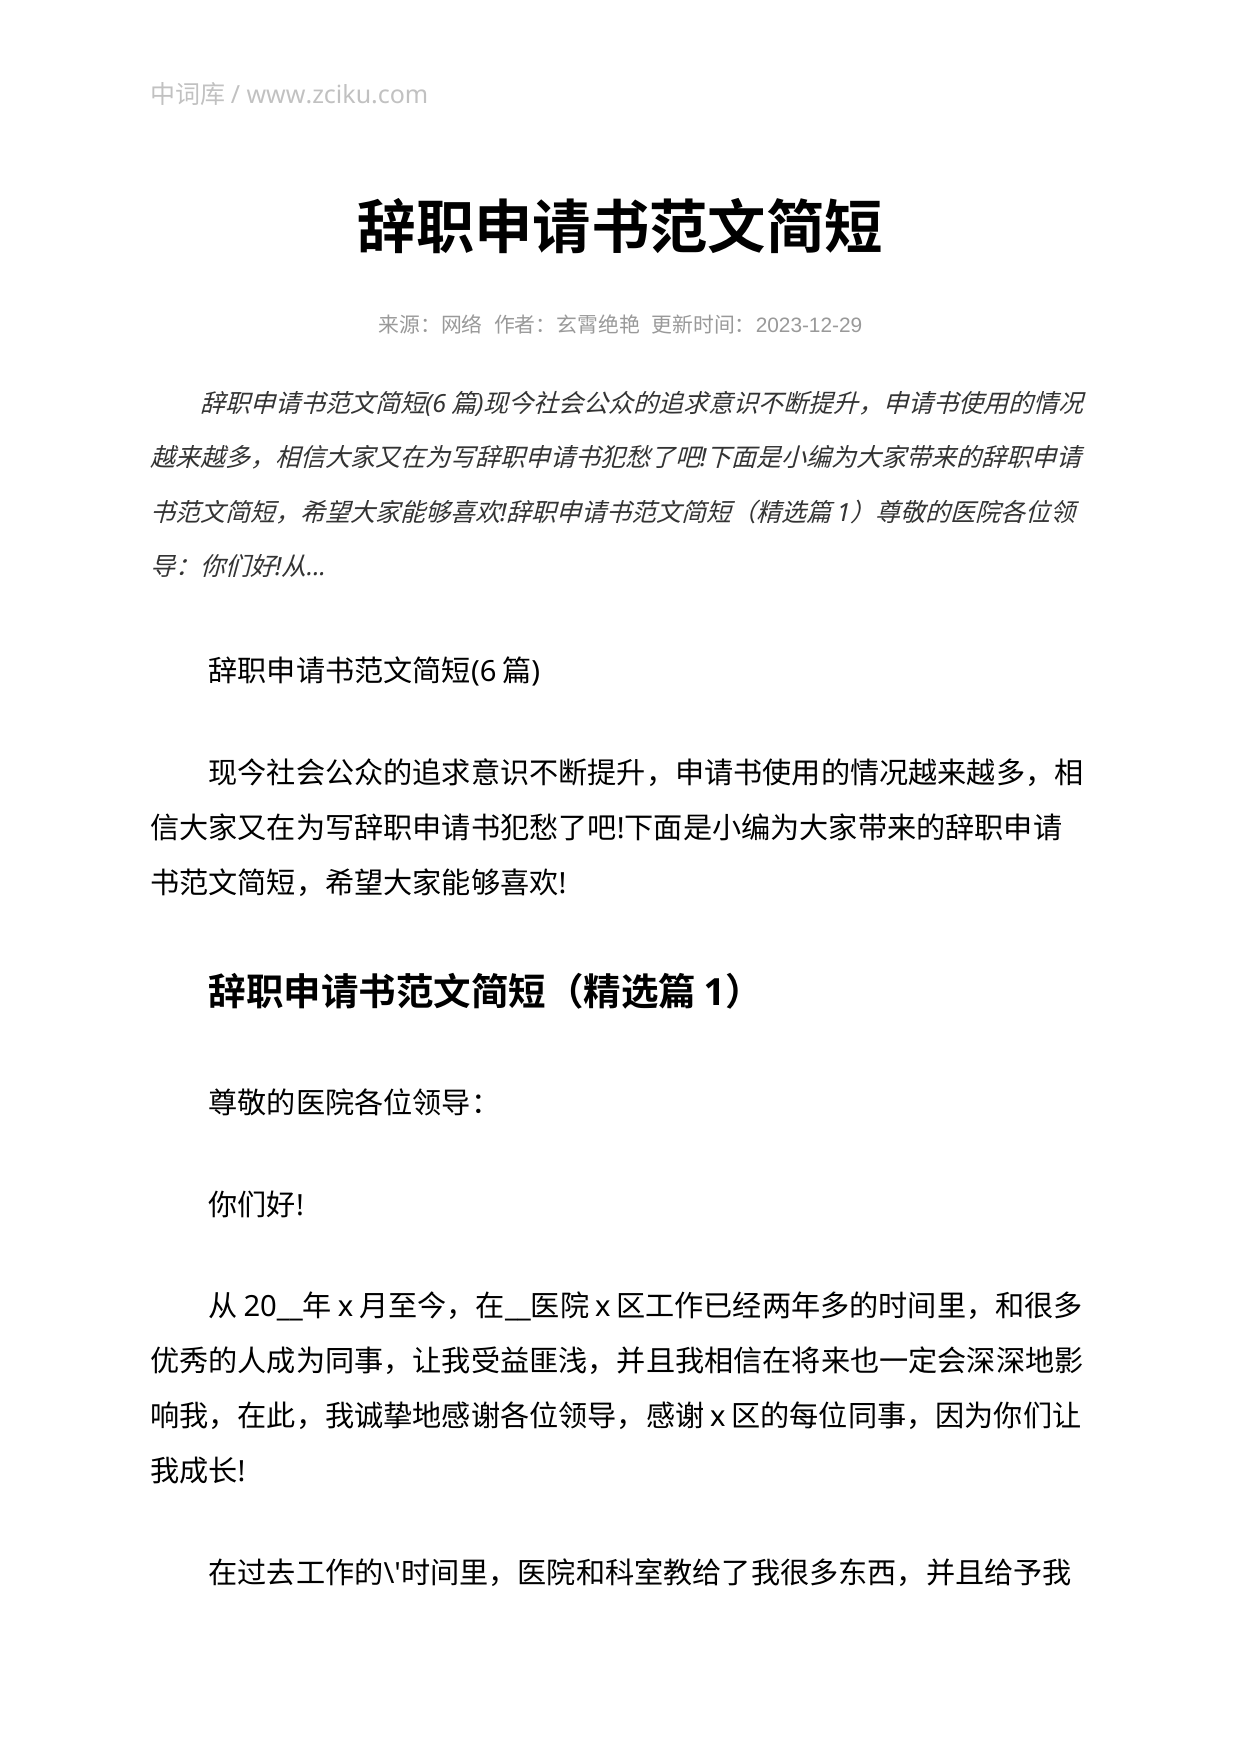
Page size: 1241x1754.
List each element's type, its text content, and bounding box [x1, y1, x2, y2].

subtitle 辞职申请书范文简短 [150, 181, 1090, 266]
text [150, 1550, 1090, 1592]
text 尊敬的医院各位领导： [150, 1079, 1090, 1122]
text 辞职申请书范文简短(6篇) [150, 648, 1090, 690]
text 你们好! [150, 1181, 1090, 1223]
text 现今社会公众的追求意识不断提升，申请书使用的情况越来越多，相信大家又在为写辞职申请书犯愁了吧!下面是小编为大家带来的辞职申请书范文简短，希望大家能够喜欢! [150, 750, 1090, 902]
text 来源：网络 作者：玄霄绝艳 更新时间：2023-12-29 [150, 313, 1090, 337]
text 辞职申请书范文简短（精选篇1） [150, 962, 1090, 1016]
text 辞职申请书范文简短(6篇)现今社会公众的追求意识不断提升，申请书使用的情况越来越多，相信大家又在为写辞职申请书犯愁了吧!下面是小编为大家带来的辞职申请书范文简短，希望大家能够喜欢!辞职申请书范文简短（精选篇1）尊敬的医院各位领导：你们好!从... [150, 383, 1090, 583]
text 从20__年x月至今，在__医院x区工作已经两年多的时间里，和很多优秀的人成为同事，让我受益匪浅，并且我相信在将来也一定会深深地影响我，在此，我诚挚地感谢各位领导，感谢x区的每位同事，因为你们让我成长! [150, 1283, 1090, 1490]
